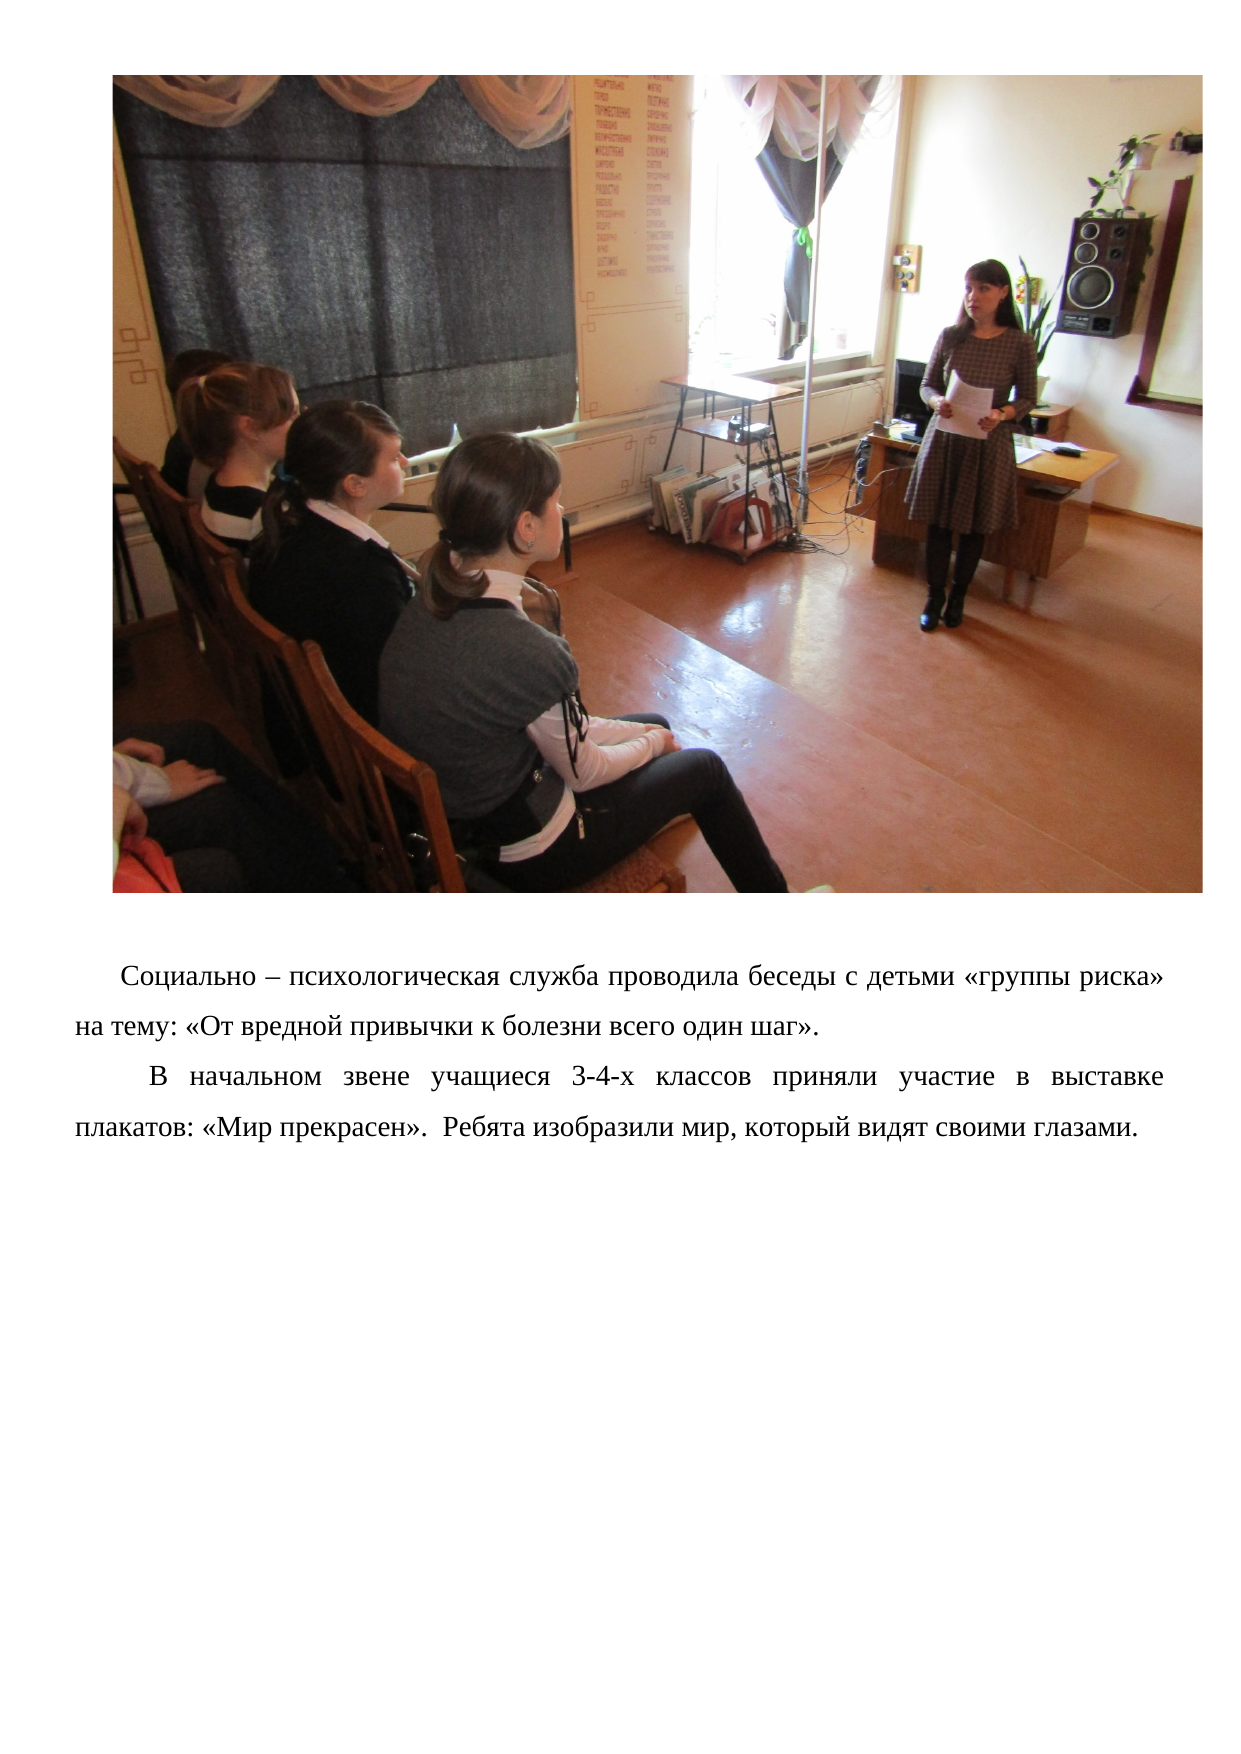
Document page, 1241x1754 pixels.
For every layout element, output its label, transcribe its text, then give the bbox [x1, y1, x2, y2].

text В начальном звене учащиеся 3-4-х классов приняли участие в выставке плакатов: «Мир прекрасен». Ребята изобразили мир, который видят своими глазами. [75, 1058, 1165, 1142]
text Социально – психологическая служба проводила беседы с детьми «группы риска» на тему: «От вредной привычки к болезни всего один шаг». [75, 958, 1165, 1042]
picture [112, 75, 1203, 893]
